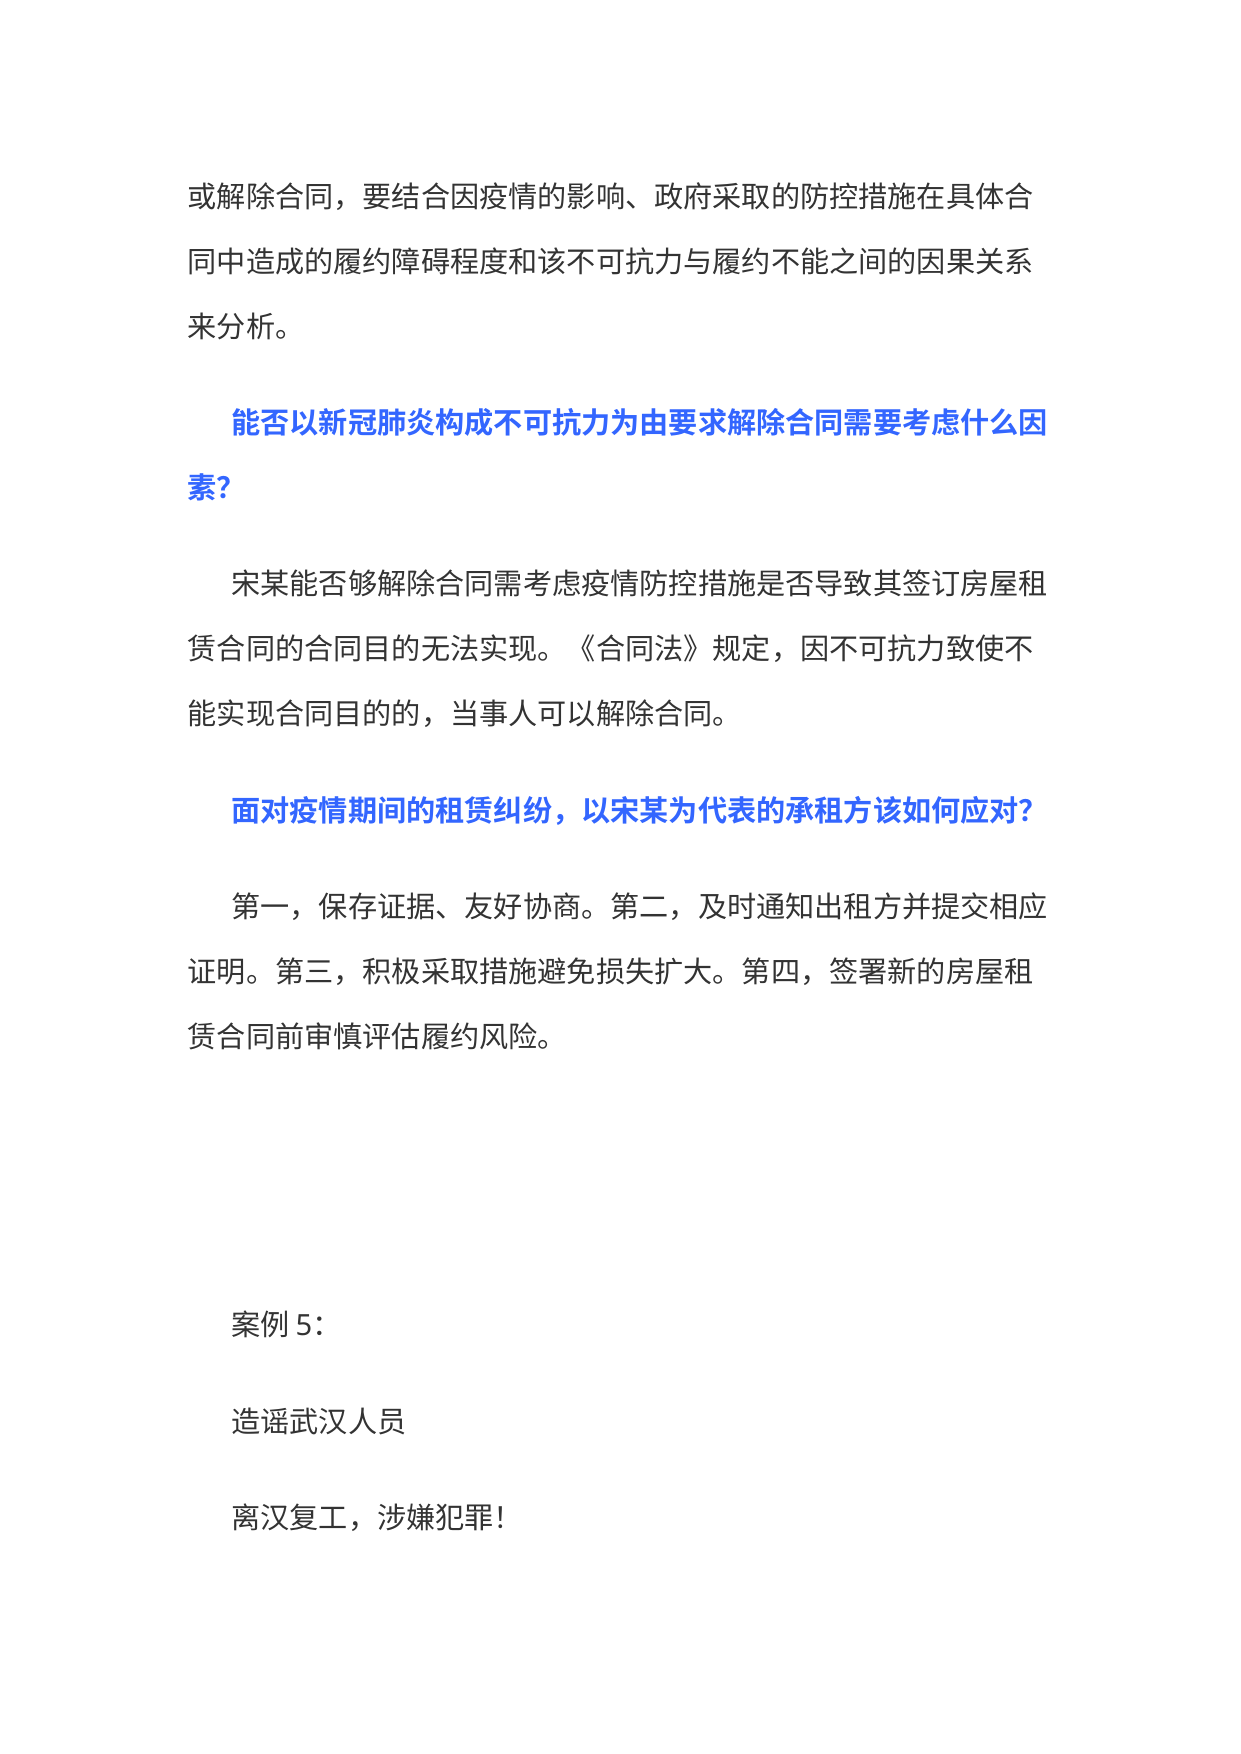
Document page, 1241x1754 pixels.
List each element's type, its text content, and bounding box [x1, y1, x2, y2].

text 宋某能否够解除合同需考虑疫情防控措施是否导致其签订房屋租赁合同的合同目的无法实现。《合同法》规定，因不可抗力致使不能实现合同目的的，当事人可以解除合同。 [187, 549, 1053, 744]
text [187, 162, 1053, 357]
text 能否以新冠肺炎构成不可抗力为由要求解除合同需要考虑什么因素？ [187, 388, 1053, 518]
text 离汉复工，涉嫌犯罪！ [187, 1483, 1053, 1548]
text 面对疫情期间的租赁纠纷，以宋某为代表的承租方该如何应对？ [187, 776, 1053, 841]
text 造谣武汉人员 [187, 1387, 1053, 1452]
text 案例5： [187, 1291, 1053, 1356]
text 第一，保存证据、友好协商。第二，及时通知出租方并提交相应证明。第三，积极采取措施避免损失扩大。第四，签署新的房屋租赁合同前审慎评估履约风险。 [187, 872, 1053, 1067]
